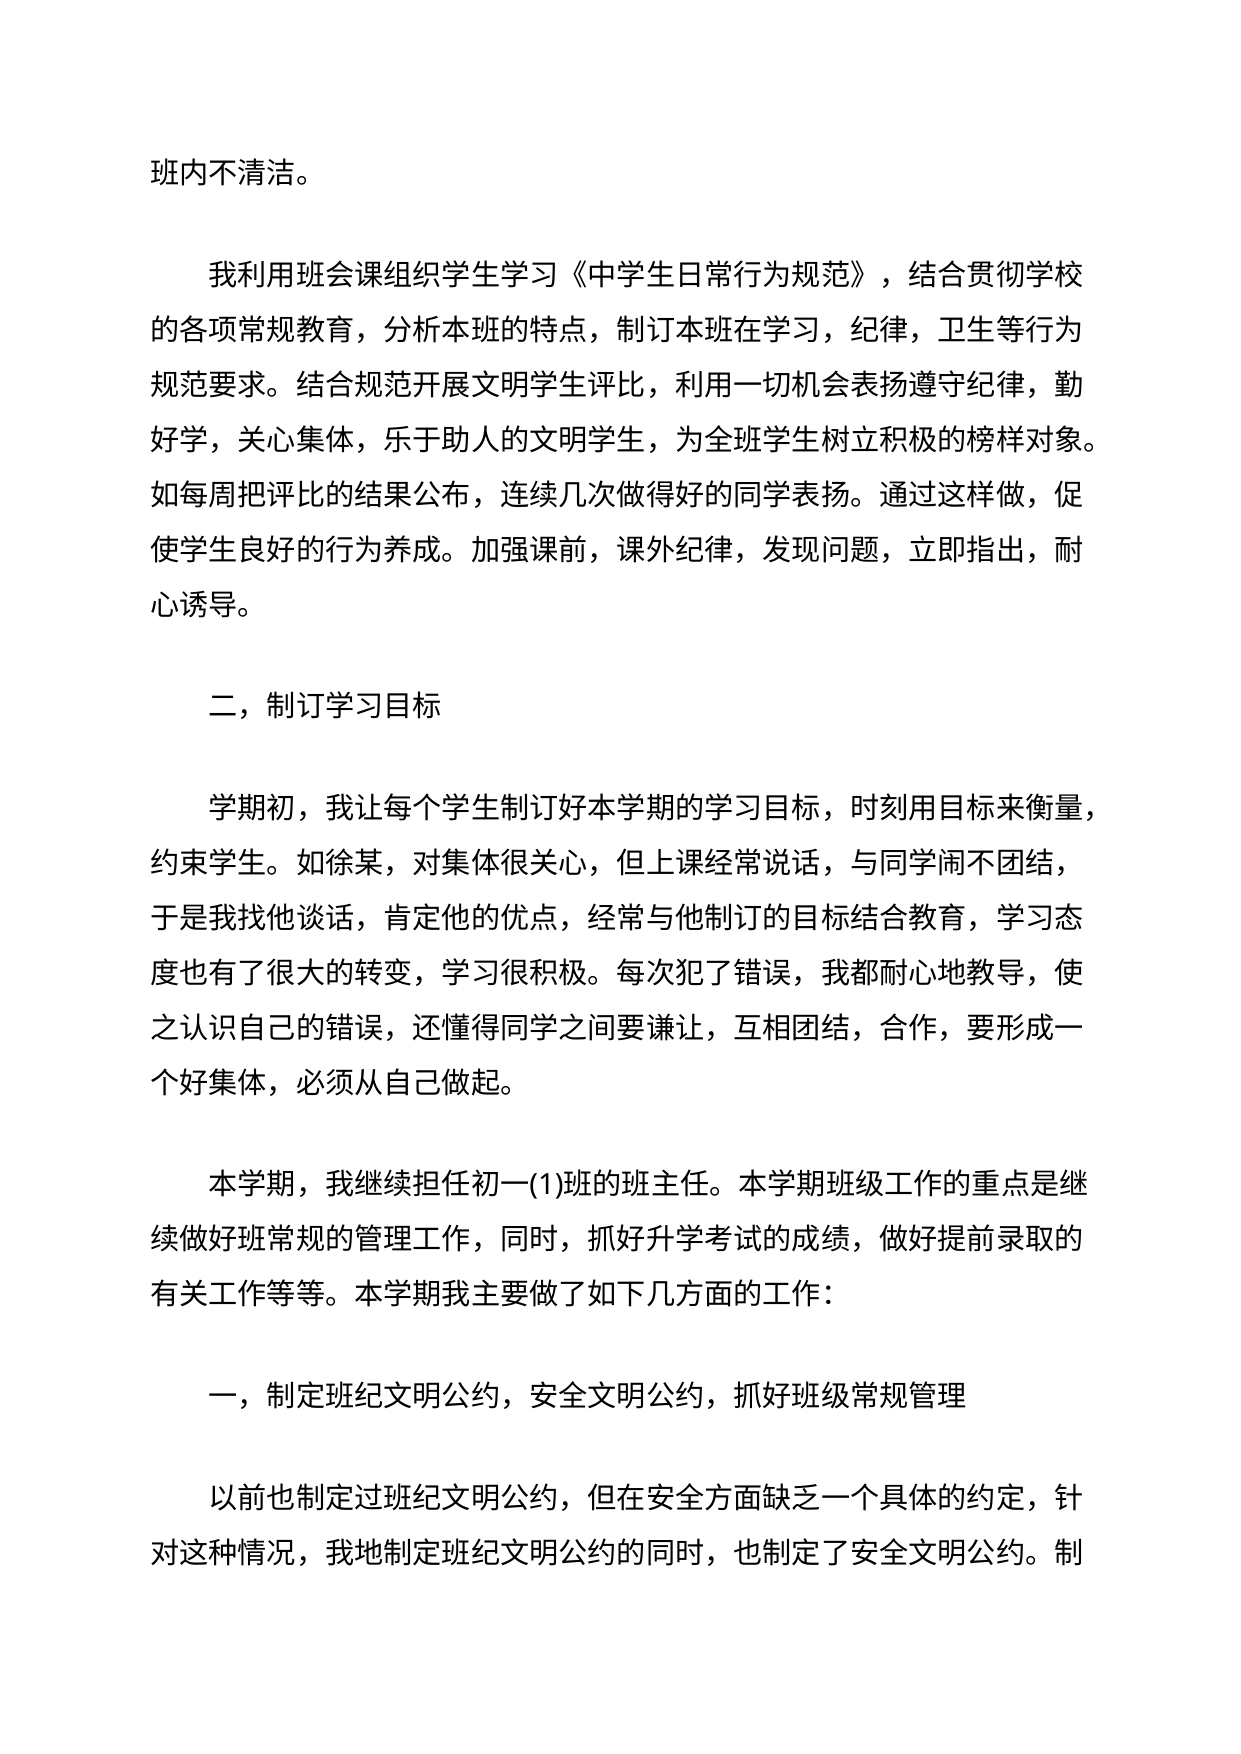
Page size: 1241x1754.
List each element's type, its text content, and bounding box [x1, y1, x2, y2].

text 学期初，我让每个学生制订好本学期的学习目标，时刻用目标来衡量，约束学生。如徐某，对集体很关心，但上课经常说话，与同学闹不团结，于是我找他谈话，肯定他的优点，经常与他制订的目标结合教育，学习态度也有了很大的转变，学习很积极。每次犯了错误，我都耐心地教导，使之认识自己的错误，还懂得同学之间要谦让，互相团结，合作，要形成一个好集体，必须从自己做起。 [150, 785, 1090, 1101]
text 一，制定班纪文明公约，安全文明公约，抓好班级常规管理 [150, 1373, 1090, 1415]
text 二，制订学习目标 [150, 683, 1090, 725]
text 本学期，我继续担任初一(1)班的班主任。本学期班级工作的重点是继续做好班常规的管理工作，同时，抓好升学考试的成绩，做好提前录取的有关工作等等。本学期我主要做了如下几方面的工作： [150, 1161, 1090, 1313]
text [150, 1474, 1090, 1572]
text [150, 150, 1090, 192]
text 我利用班会课组织学生学习《中学生日常行为规范》，结合贯彻学校的各项常规教育，分析本班的特点，制订本班在学习，纪律，卫生等行为规范要求。结合规范开展文明学生评比，利用一切机会表扬遵守纪律，勤好学，关心集体，乐于助人的文明学生，为全班学生树立积极的榜样对象。如每周把评比的结果公布，连续几次做得好的同学表扬。通过这样做，促使学生良好的行为养成。加强课前，课外纪律，发现问题，立即指出，耐心诱导。 [150, 252, 1090, 623]
